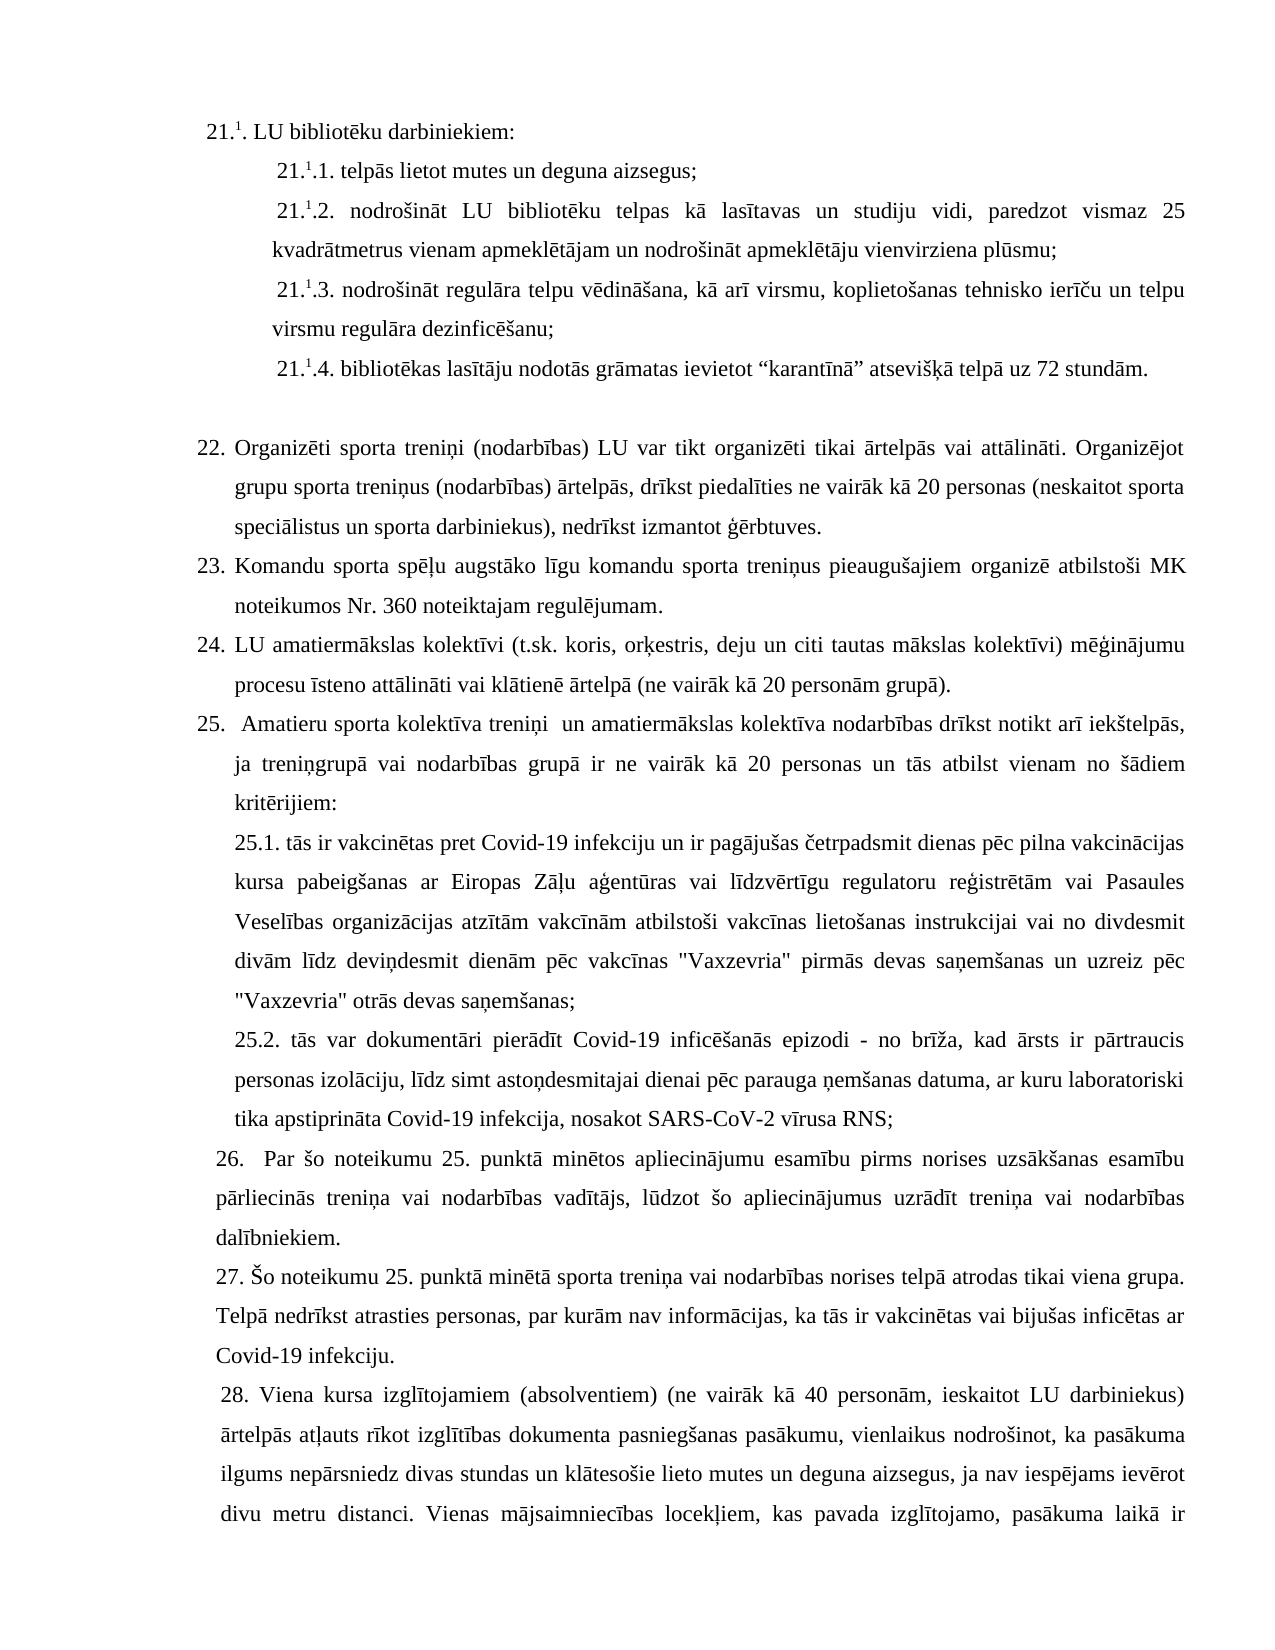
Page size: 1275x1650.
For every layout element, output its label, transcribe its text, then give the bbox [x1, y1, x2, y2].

list Organizēti sporta treniņi (nodarbības) LU var tikt organizēti tikai ārtelpās vai attālināti. Organizējot grupu sporta treniņus (nodarbības) ārtelpās, drīkst piedalīties ne vairāk kā 20 personas (neskaitot sporta speciālistus un sporta darbiniekus), nedrīkst izmantot ģērbtuves. [197, 434, 1186, 539]
text 25.1. tās ir vakcinētas pret Covid-19 infekciju un ir pagājušas četrpadsmit dienas pēc pilna vakcinācijas kursa pabeigšanas ar Eiropas Zāļu aģentūras vai līdzvērtīgu regulatoru reģistrētām vai Pasaules Veselības organizācijas atzītām vakcīnām atbilstoši vakcīnas lietošanas instrukcijai vai no divdesmit divām līdz deviņdesmit dienām pēc vakcīnas "Vaxzevria" pirmās devas saņemšanas un uzreiz pēc "Vaxzevria" otrās devas saņemšanas; [234, 829, 1186, 1013]
list Komandu sporta spēļu augstāko līgu komandu sporta treniņus pieaugušajiem organizē atbilstoši MK noteikumos Nr. 360 noteiktajam regulējumam. [197, 552, 1186, 618]
text 21.1.2. nodrošināt LU bibliotēku telpas kā lasītavas un studiju vidi, paredzot vismaz 25 kvadrātmetrus vienam apmeklētājam un nodrošināt apmeklētāju vienvirziena plūsmu; [272, 197, 1186, 263]
list LU amatiermākslas kolektīvi (t.sk. koris, orķestris, deju un citi tautas mākslas kolektīvi) mēģinājumu procesu īsteno attālināti vai klātienē ārtelpā (ne vairāk kā 20 personām grupā). [197, 631, 1186, 697]
text 27. Šo noteikumu 25. punktā minētā sporta treniņa vai nodarbības norises telpā atrodas tikai viena grupa. Telpā nedrīkst atrasties personas, par kurām nav informācijas, ka tās ir vakcinētas vai bijušas inficētas ar Covid-19 infekciju. [216, 1263, 1186, 1368]
text 21.1.3. nodrošināt regulāra telpu vēdināšana, kā arī virsmu, koplietošanas tehnisko ierīču un telpu virsmu regulāra dezinficēšanu; [272, 276, 1186, 342]
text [220, 1381, 1186, 1526]
text 21.1.4. bibliotēkas lasītāju nodotās grāmatas ievietot “karantīnā” atsevišķā telpā uz 72 stundām. [272, 355, 1186, 381]
list Amatieru sporta kolektīva treniņi un amatiermākslas kolektīva nodarbības drīkst notikt arī iekštelpās, ja treniņgrupā vai nodarbības grupā ir ne vairāk kā 20 personas un tās atbilst vienam no šādiem kritērijiem: [197, 710, 1186, 816]
text 25.2. tās var dokumentāri pierādīt Covid-19 inficēšanās epizodi - no brīža, kad ārsts ir pārtraucis personas izolāciju, līdz simt astoņdesmitajai dienai pēc parauga ņemšanas datuma, ar kuru laboratoriski tika apstiprināta Covid-19 infekcija, nosakot SARS-CoV-2 vīrusa RNS; [234, 1026, 1186, 1131]
text 21.1.1. telpās lietot mutes un deguna aizsegus; [272, 158, 1186, 184]
list 26. Par šo noteikumu 25. punktā minētos apliecinājumu esamību pirms norises uzsākšanas esamību pārliecinās treniņa vai nodarbības vadītājs, lūdzot šo apliecinājumus uzrādīt treniņa vai nodarbības dalībniekiem. [216, 1144, 1186, 1250]
text 21.1. LU bibliotēku darbiniekiem: [202, 118, 1186, 144]
